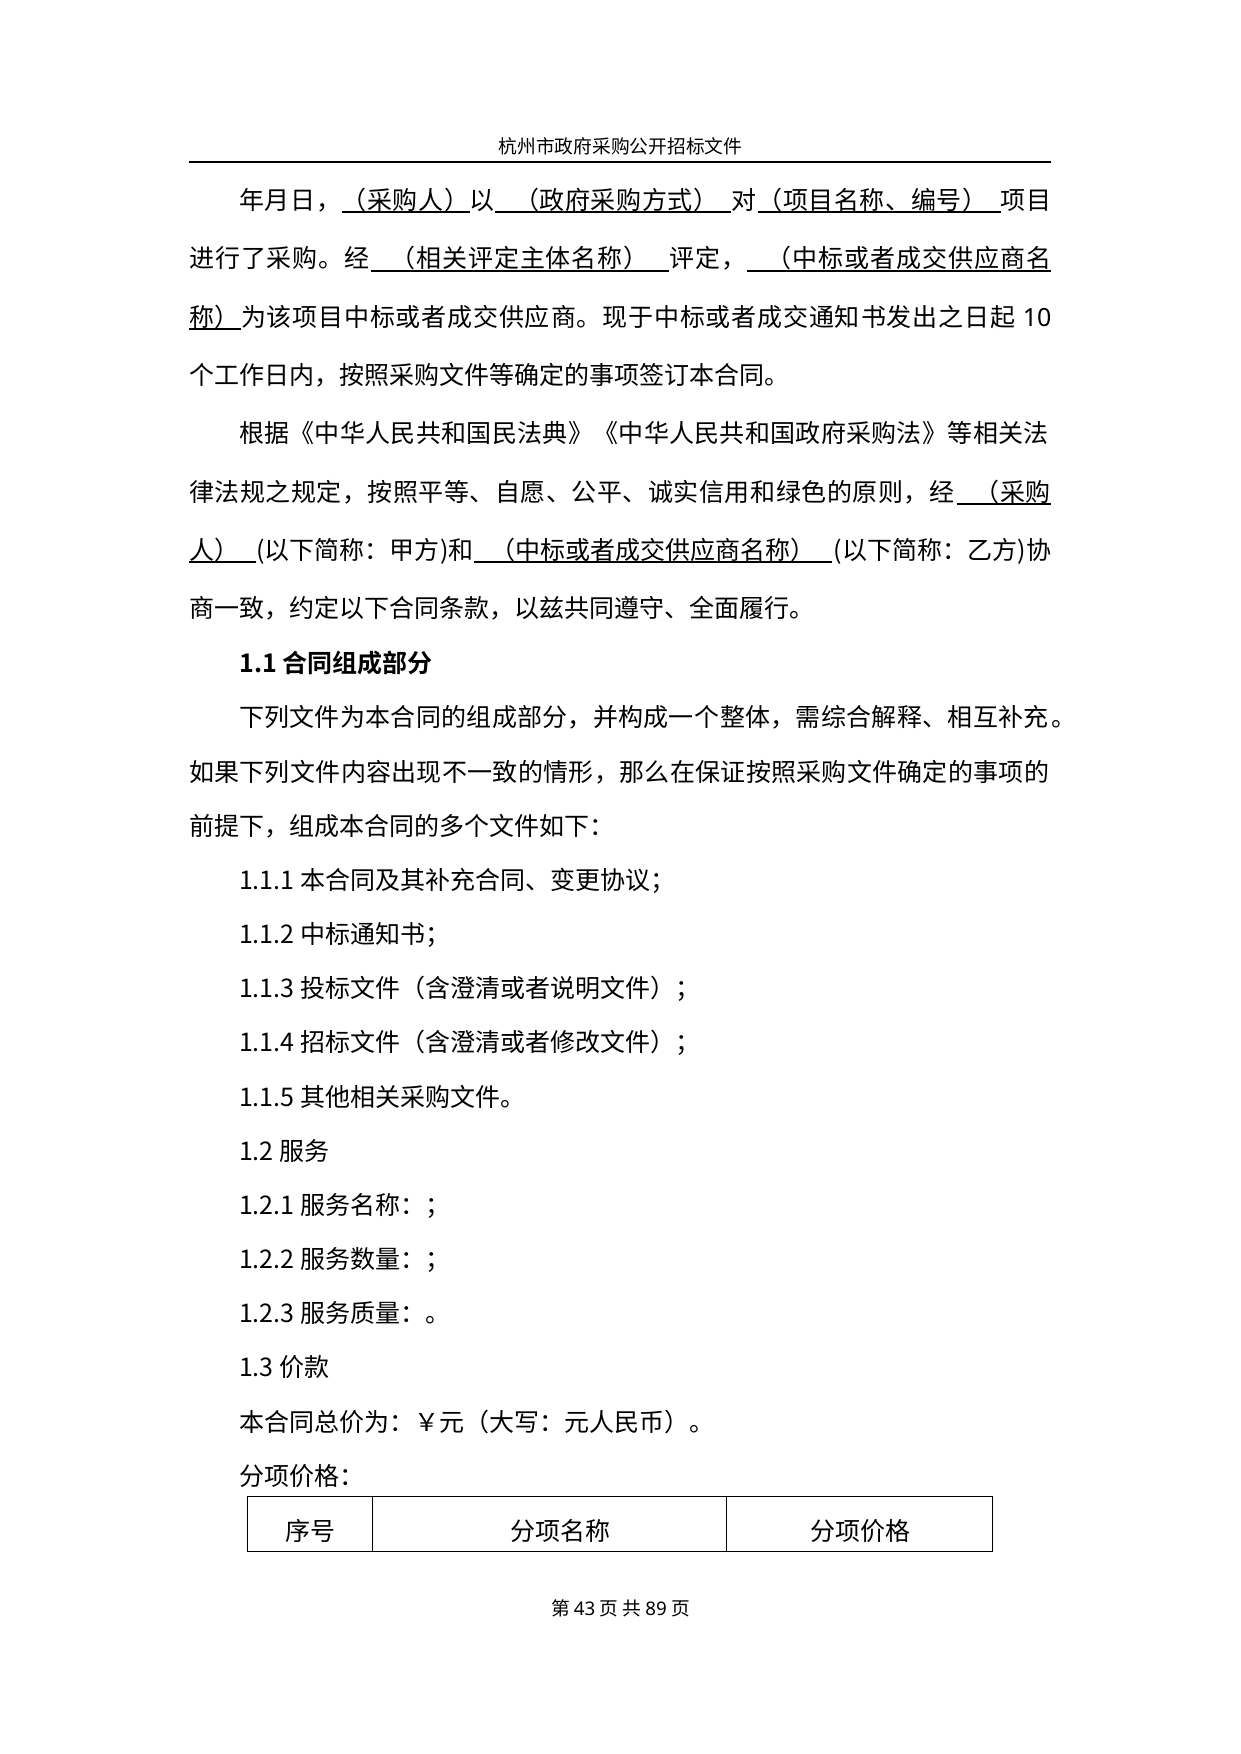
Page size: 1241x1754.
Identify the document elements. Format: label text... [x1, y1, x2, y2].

text 分项价格： [189, 1442, 1051, 1496]
text 1.2.3 服务质量：。 [189, 1279, 1051, 1333]
text 1.1.1 本合同及其补充合同、变更协议； [189, 846, 1051, 900]
text 1.1 合同组成部分 [189, 629, 1051, 683]
text 年月日，（采购人）以 （政府采购方式） 对（项目名称、编号） 项目进行了采购。经 （相关评定主体名称） 评定， （中标或者成交供应商名称）为该项目中标或者成交供应商。现于中标或者成交通知书发出之日起10个工作日内，按照采购文件等确定的事项签订本合同。 [189, 163, 1051, 396]
text 1.3 价款 [189, 1333, 1051, 1388]
text 1.2.2 服务数量：； [239, 1225, 1051, 1279]
text 根据《中华人民共和国民法典》《中华人民共和国政府采购法》等相关法律法规之规定，按照平等、自愿、公平、诚实信用和绿色的原则，经 （采购人） (以下简称：甲方)和 （中标或者成交供应商名称） (以下简称：乙方)协商一致，约定以下合同条款，以兹共同遵守、全面履行。 [189, 396, 1051, 629]
table_header 序号 [248, 1497, 372, 1551]
text 下列文件为本合同的组成部分，并构成一个整体，需综合解释、相互补充。如果下列文件内容出现不一致的情形，那么在保证按照采购文件确定的事项的前提下，组成本合同的多个文件如下： [189, 683, 1051, 846]
text 1.1.4 招标文件（含澄清或者修改文件）； [189, 1008, 1051, 1063]
table_header 分项名称 [373, 1497, 726, 1551]
text 1.2.1 服务名称：； [189, 1171, 1051, 1225]
text 1.2 服务 [189, 1117, 1051, 1171]
table_header 分项价格 [727, 1497, 992, 1551]
text 1.1.5 其他相关采购文件。 [189, 1063, 1051, 1117]
text 1.1.3 投标文件（含澄清或者说明文件）； [189, 954, 1051, 1008]
text 1.1.2 中标通知书； [189, 900, 1051, 954]
text 本合同总价为：￥元（大写：元人民币）。 [189, 1388, 1051, 1442]
